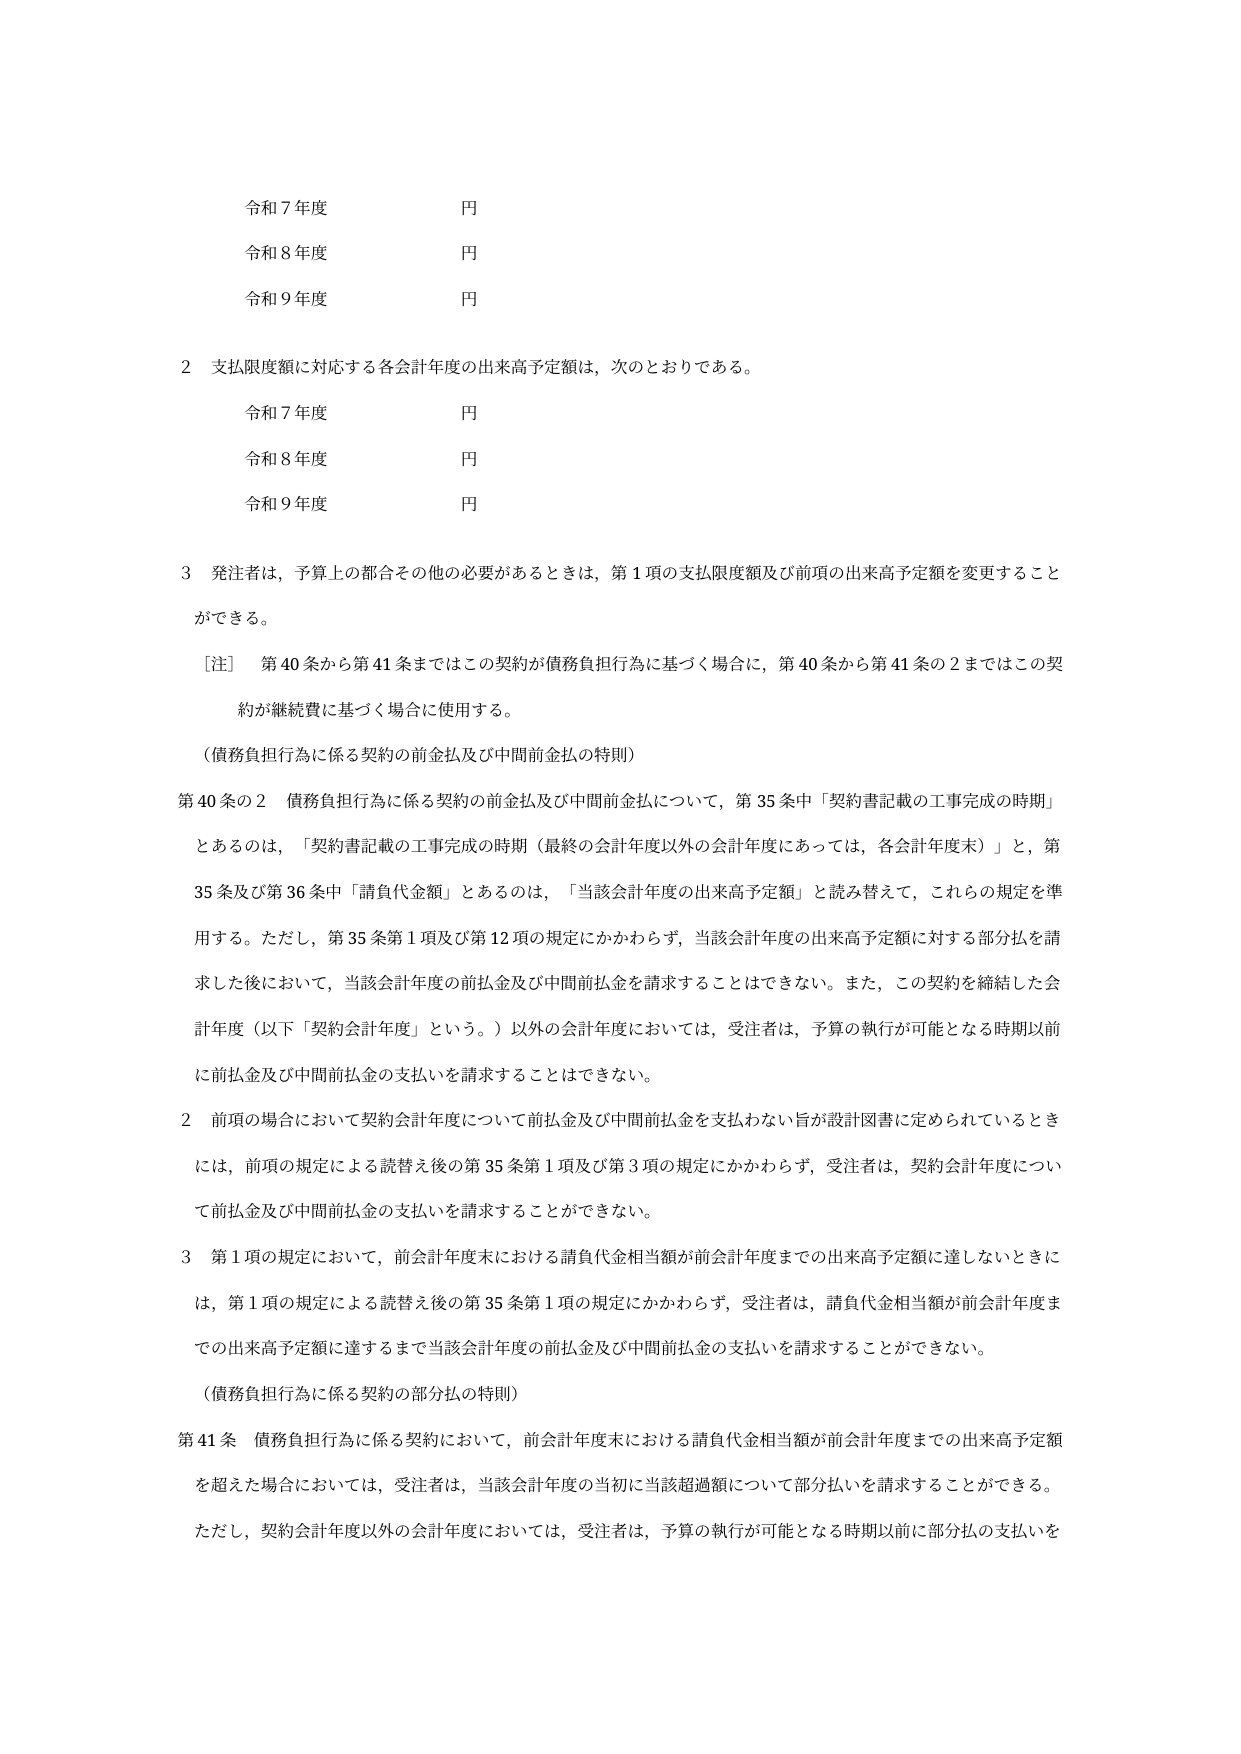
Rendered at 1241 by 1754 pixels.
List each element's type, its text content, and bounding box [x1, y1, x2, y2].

text ［注］ 第40条から第41条まではこの契約が債務負担行為に基づく場合に，第40条から第41条の２まではこの契約が継続費に基づく場合に使用する。 [177, 640, 1063, 732]
text ３ 発注者は，予算上の都合その他の必要があるときは，第1項の支払限度額及び前項の出来高予定額を変更することができる。 [177, 549, 1063, 640]
text 令和８年度 円 [177, 435, 1063, 481]
text 第40条の２ 債務負担行為に係る契約の前金払及び中間前金払について，第35条中「契約書記載の工事完成の時期」とあるのは，「契約書記載の工事完成の時期（最終の会計年度以外の会計年度にあっては，各会計年度末）」と，第35条及び第36条中「請負代金額」とあるのは，「当該会計年度の出来高予定額」と読み替えて，これらの規定を準用する。ただし，第35条第１項及び第12項の規定にかかわらず，当該会計年度の出来高予定額に対する部分払を請求した後において，当該会計年度の前払金及び中間前払金を請求することはできない。また，この契約を締結した会計年度（以下「契約会計年度」という。）以外の会計年度においては，受注者は，予算の執行が可能となる時期以前に前払金及び中間前払金の支払いを請求することはできない。 [177, 777, 1063, 1097]
text ２ 支払限度額に対応する各会計年度の出来高予定額は，次のとおりである。 [177, 344, 1063, 389]
text 令和８年度 円 [177, 230, 1063, 275]
text 令和９年度 円 [177, 481, 1063, 526]
text ２ 前項の場合において契約会計年度について前払金及び中間前払金を支払わない旨が設計図書に定められているときには，前項の規定による読替え後の第35条第１項及び第３項の規定にかかわらず，受注者は，契約会計年度について前払金及び中間前払金の支払いを請求することができない。 [177, 1097, 1063, 1233]
text （債務負担行為に係る契約の前金払及び中間前金払の特則） [177, 732, 1063, 777]
text 令和７年度 円 [177, 389, 1063, 435]
text （債務負担行為に係る契約の部分払の特則） [177, 1370, 1063, 1416]
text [177, 1416, 1063, 1553]
text 令和９年度 円 [177, 275, 1063, 321]
text 令和７年度 円 [177, 184, 1063, 230]
text ３ 第１項の規定において，前会計年度末における請負代金相当額が前会計年度までの出来高予定額に達しないときには，第１項の規定による読替え後の第35条第１項の規定にかかわらず，受注者は，請負代金相当額が前会計年度までの出来高予定額に達するまで当該会計年度の前払金及び中間前払金の支払いを請求することができない。 [177, 1233, 1063, 1370]
